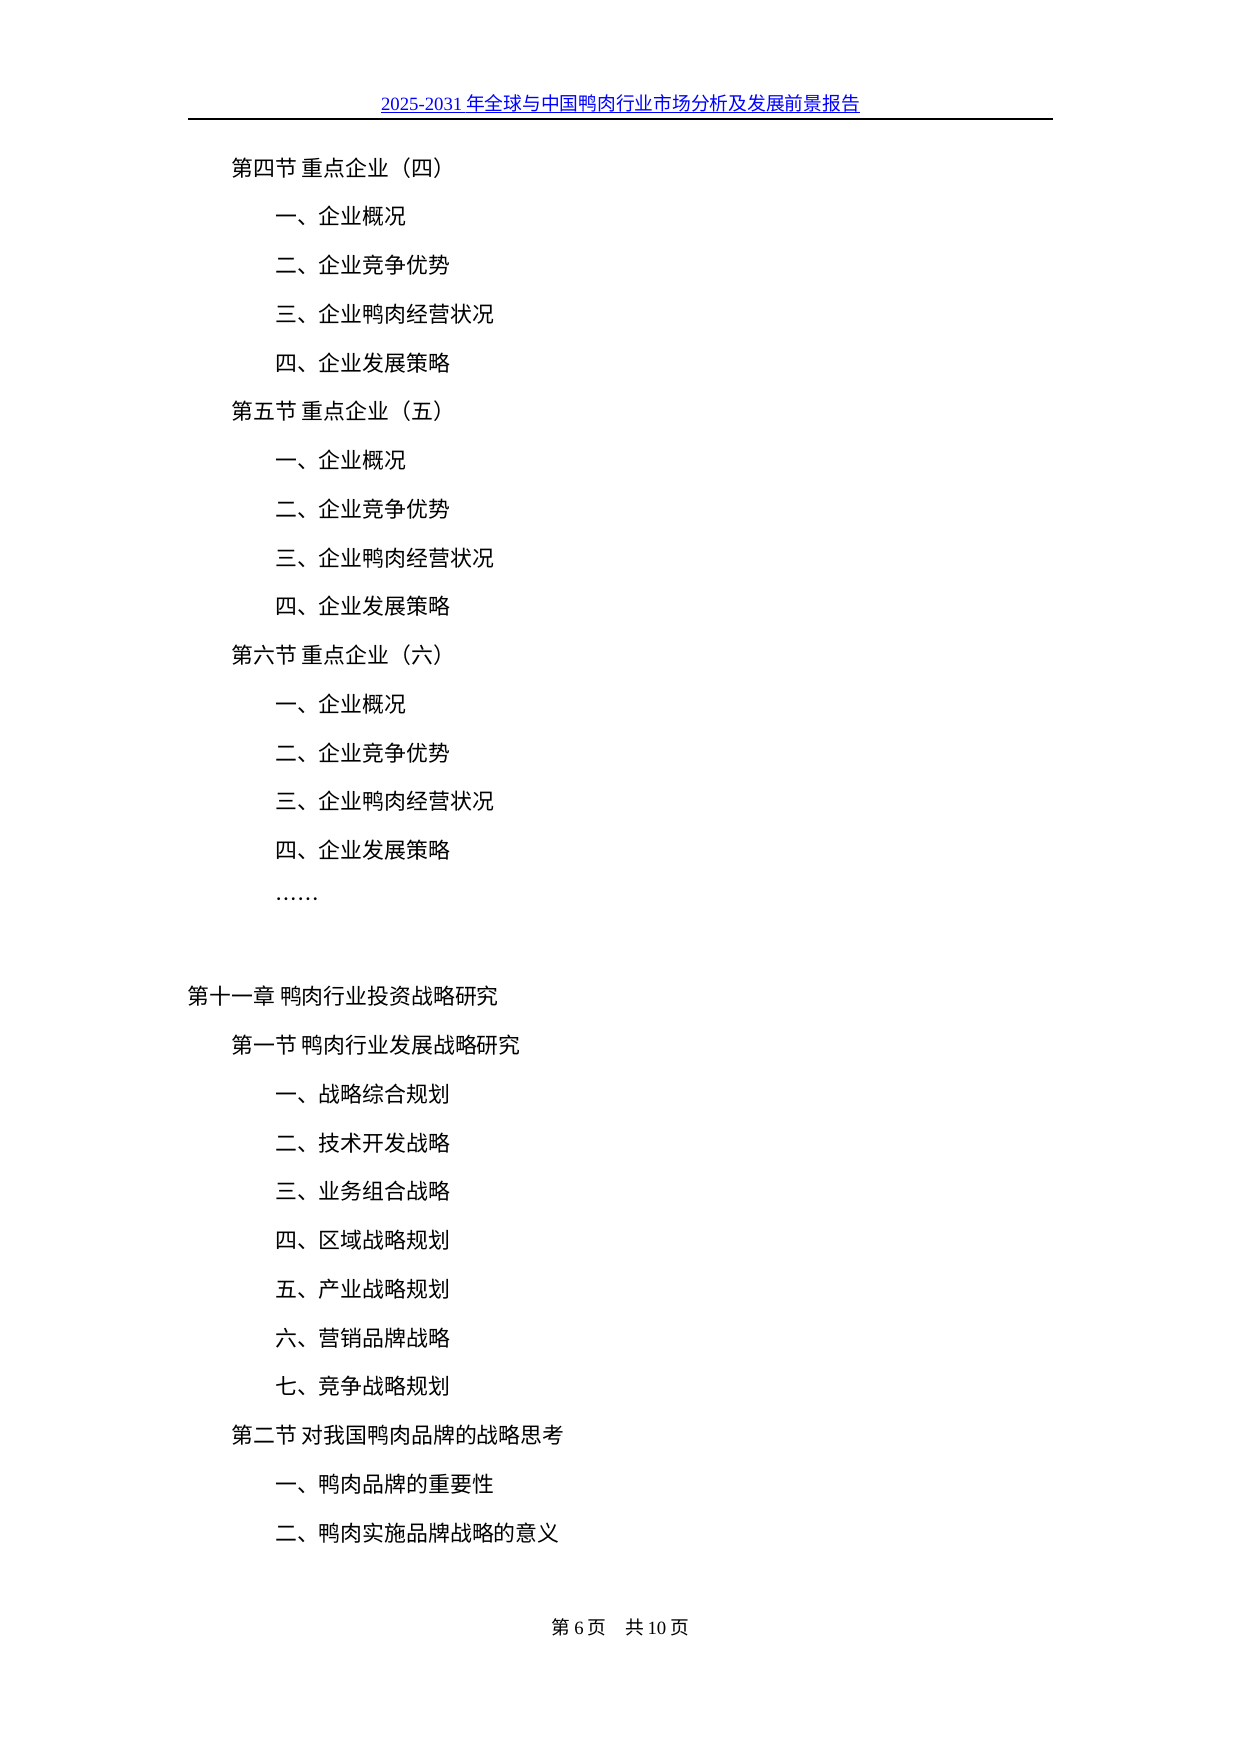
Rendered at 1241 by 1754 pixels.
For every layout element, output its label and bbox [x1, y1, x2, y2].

text [187, 150, 1053, 1548]
